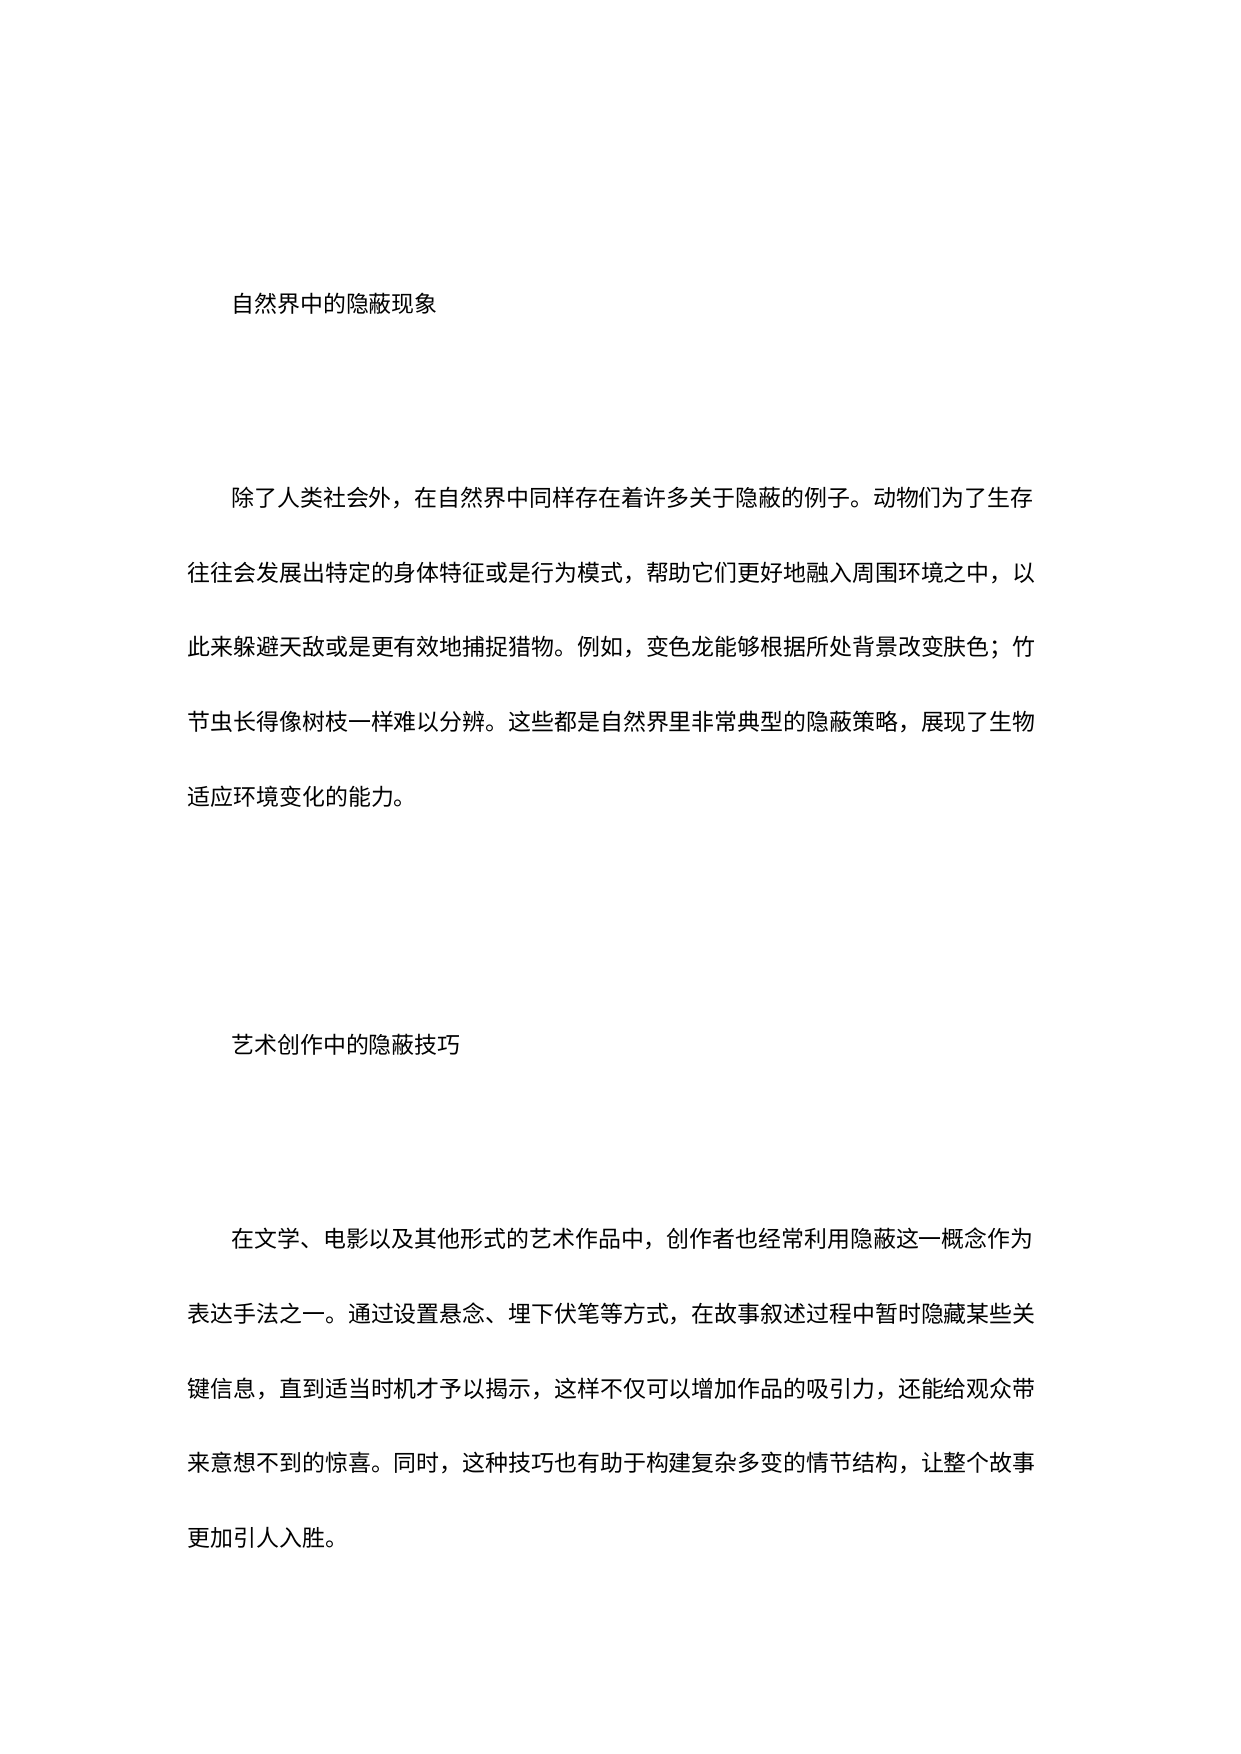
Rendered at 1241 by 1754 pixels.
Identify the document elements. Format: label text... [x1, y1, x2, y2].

text 在文学、电影以及其他形式的艺术作品中，创作者也经常利用隐蔽这一概念作为表达手法之一。通过设置悬念、埋下伏笔等方式，在故事叙述过程中暂时隐藏某些关键信息，直到适当时机才予以揭示，这样不仅可以增加作品的吸引力，还能给观众带来意想不到的惊喜。同时，这种技巧也有助于构建复杂多变的情节结构，让整个故事更加引人入胜。 [187, 1205, 1053, 1569]
text 自然界中的隐蔽现象 [187, 270, 1053, 335]
text 艺术创作中的隐蔽技巧 [187, 1011, 1053, 1076]
text 除了人类社会外，在自然界中同样存在着许多关于隐蔽的例子。动物们为了生存往往会发展出特定的身体特征或是行为模式，帮助它们更好地融入周围环境之中，以此来躲避天敌或是更有效地捕捉猎物。例如，变色龙能够根据所处背景改变肤色；竹节虫长得像树枝一样难以分辨。这些都是自然界里非常典型的隐蔽策略，展现了生物适应环境变化的能力。 [187, 464, 1053, 828]
